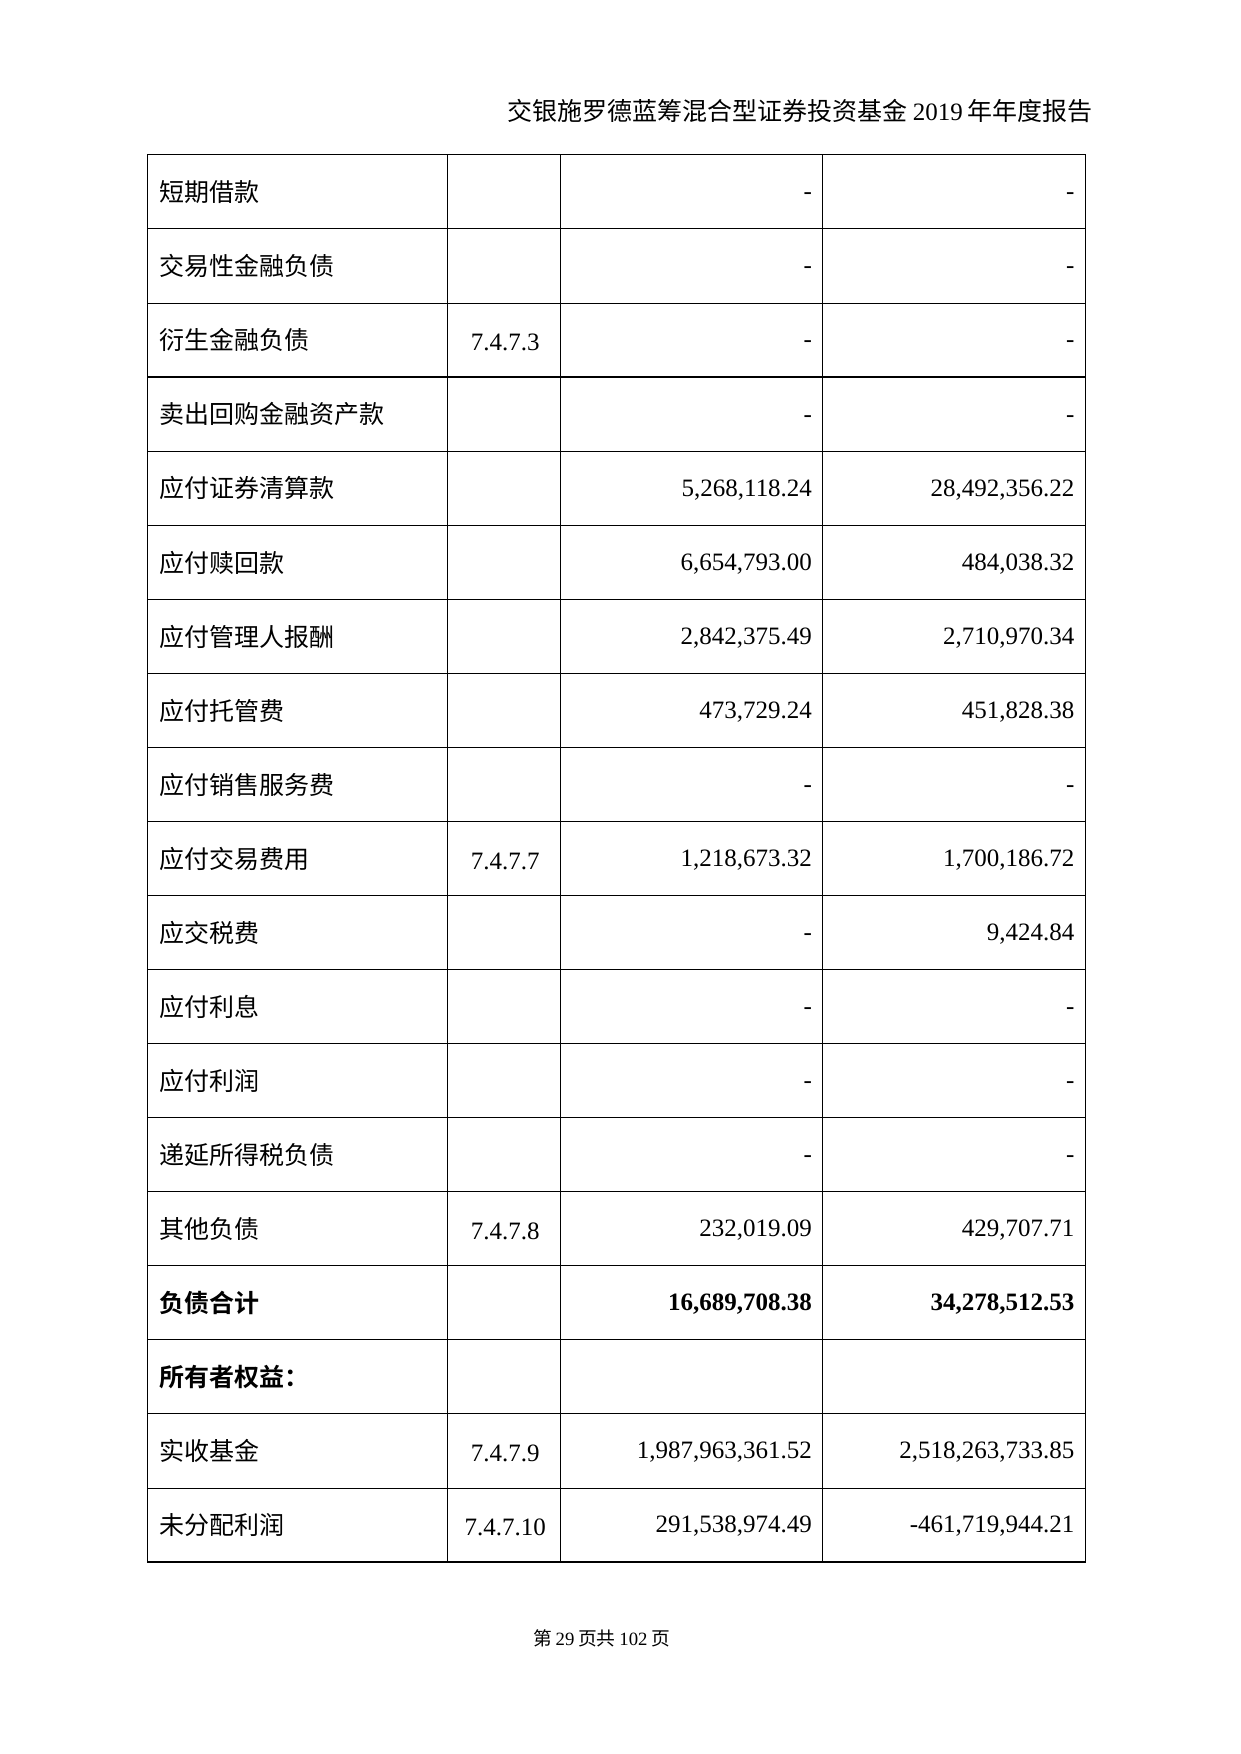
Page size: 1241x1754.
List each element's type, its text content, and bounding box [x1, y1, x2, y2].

table_cell 负债合计 [148, 1266, 447, 1339]
table_cell 2,518,263,733.85 [823, 1414, 1085, 1487]
table_cell 7.4.7.10 [448, 1489, 560, 1561]
table_cell 1,700,186.72 [823, 822, 1085, 895]
table_cell -461,719,944.21 [823, 1489, 1085, 1561]
table_cell 所有者权益： [148, 1340, 447, 1413]
table_cell 应付赎回款 [148, 526, 447, 599]
table_cell - [823, 1118, 1085, 1191]
table_cell [448, 1266, 560, 1339]
table_cell [823, 1340, 1085, 1413]
table_cell [448, 600, 560, 673]
table_cell - [823, 748, 1085, 821]
table_cell 实收基金 [148, 1414, 447, 1487]
table_cell 28,492,356.22 [823, 452, 1085, 524]
table_cell [448, 674, 560, 747]
table_cell 应付证券清算款 [148, 452, 447, 524]
table_cell 6,654,793.00 [561, 526, 822, 599]
table_cell 7.4.7.7 [448, 822, 560, 895]
table_cell [448, 1340, 560, 1413]
table_cell [448, 970, 560, 1043]
table_cell [448, 526, 560, 599]
table_cell [448, 229, 560, 302]
table_cell 7.4.7.9 [448, 1414, 560, 1487]
table_cell - [561, 970, 822, 1043]
table_cell 34,278,512.53 [823, 1266, 1085, 1339]
table_cell [448, 378, 560, 451]
table_cell - [561, 1118, 822, 1191]
table_cell - [561, 378, 822, 451]
table_cell [448, 1044, 560, 1117]
table_cell [448, 896, 560, 969]
table_cell 473,729.24 [561, 674, 822, 747]
table_cell 2,842,375.49 [561, 600, 822, 673]
table_cell 短期借款 [148, 155, 447, 228]
table_cell - [823, 229, 1085, 302]
table_cell 其他负债 [148, 1192, 447, 1265]
table_cell 291,538,974.49 [561, 1489, 822, 1561]
table_cell 7.4.7.3 [448, 304, 560, 376]
table_cell 交易性金融负债 [148, 229, 447, 302]
table_cell 451,828.38 [823, 674, 1085, 747]
table_cell 484,038.32 [823, 526, 1085, 599]
table_cell - [561, 748, 822, 821]
table_cell 应付托管费 [148, 674, 447, 747]
table_cell 应付交易费用 [148, 822, 447, 895]
table_cell - [561, 1044, 822, 1117]
table_cell 应付利润 [148, 1044, 447, 1117]
table_cell 1,218,673.32 [561, 822, 822, 895]
table_cell [448, 748, 560, 821]
table_cell 应付利息 [148, 970, 447, 1043]
table_cell 递延所得税负债 [148, 1118, 447, 1191]
table_cell - [561, 229, 822, 302]
table_cell 16,689,708.38 [561, 1266, 822, 1339]
table_cell 卖出回购金融资产款 [148, 378, 447, 451]
table_cell - [823, 970, 1085, 1043]
table_cell 未分配利润 [148, 1489, 447, 1561]
table_cell 衍生金融负债 [148, 304, 447, 376]
table_cell - [561, 304, 822, 376]
table_cell 2,710,970.34 [823, 600, 1085, 673]
table_cell 应交税费 [148, 896, 447, 969]
table_cell 1,987,963,361.52 [561, 1414, 822, 1487]
table_cell - [561, 896, 822, 969]
table_cell 429,707.71 [823, 1192, 1085, 1265]
table_cell 应付管理人报酬 [148, 600, 447, 673]
table_cell - [823, 1044, 1085, 1117]
table_cell [561, 1340, 822, 1413]
table_cell [448, 155, 560, 228]
table_cell - [823, 304, 1085, 376]
table_cell [448, 452, 560, 524]
table_cell - [561, 155, 822, 228]
table_cell 应付销售服务费 [148, 748, 447, 821]
table_cell - [823, 378, 1085, 451]
table_cell [448, 1118, 560, 1191]
table_cell 7.4.7.8 [448, 1192, 560, 1265]
table_cell 232,019.09 [561, 1192, 822, 1265]
table_cell - [823, 155, 1085, 228]
table_cell 5,268,118.24 [561, 452, 822, 524]
table_cell 9,424.84 [823, 896, 1085, 969]
